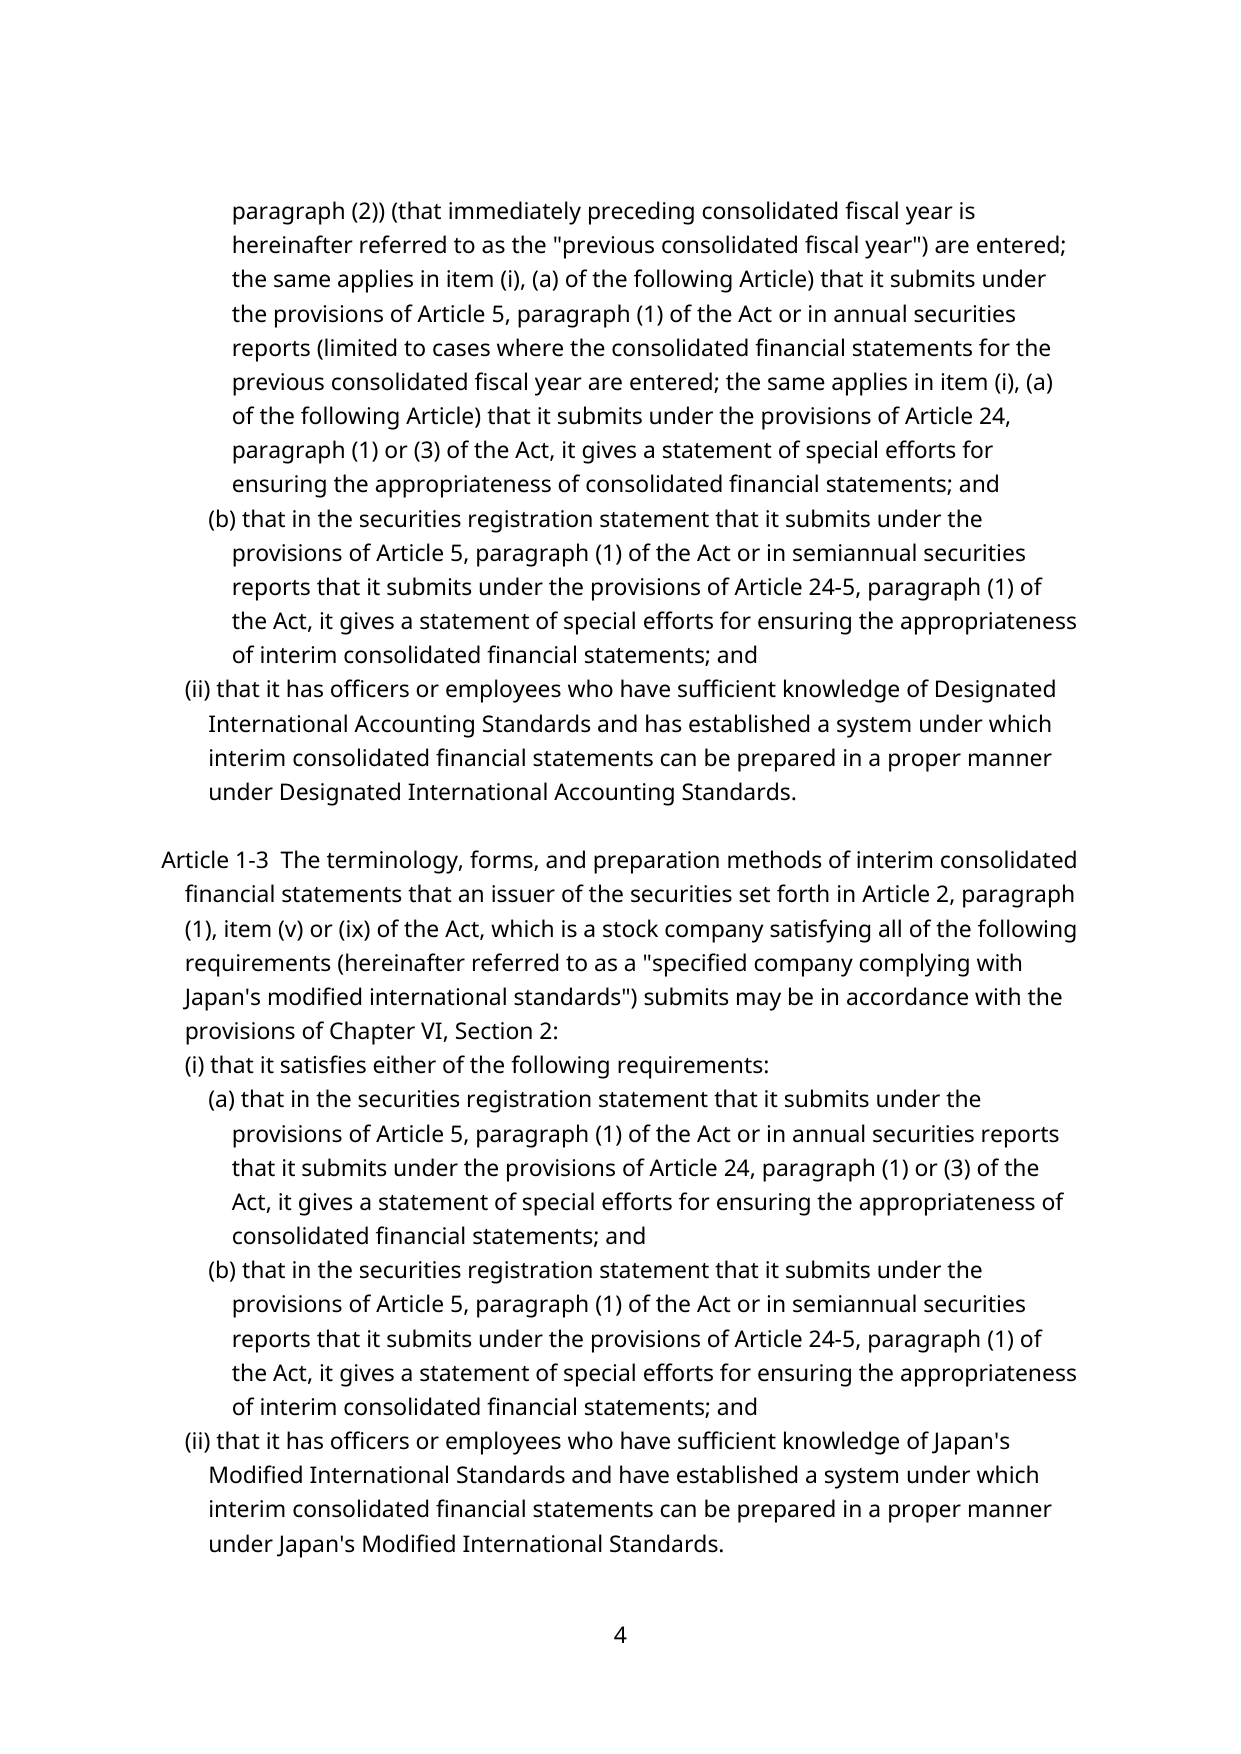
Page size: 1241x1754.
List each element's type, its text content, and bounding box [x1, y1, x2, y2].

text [207, 194, 1079, 501]
text (b) that in the securities registration statement that it submits under the provisions of Article 5, paragraph (1) of the Act or in semiannual securities reports that it submits under the provisions of Article 24-5, paragraph (1) of the Act, it gives a statement of special efforts for ensuring the appropriateness of interim consolidated financial statements; and [207, 1253, 1079, 1424]
text (ii) that it has officers or employees who have sufficient knowledge of Designated International Accounting Standards and has established a system under which interim consolidated financial statements can be prepared in a proper manner under Designated International Accounting Standards. [184, 672, 1079, 809]
text (a) that in the securities registration statement that it submits under the provisions of Article 5, paragraph (1) of the Act or in annual securities reports that it submits under the provisions of Article 24, paragraph (1) or (3) of the Act, it gives a statement of special efforts for ensuring the appropriateness of consolidated financial statements; and [207, 1082, 1079, 1253]
text (ii) that it has officers or employees who have sufficient knowledge of Japan's Modified International Standards and have established a system under which interim consolidated financial statements can be prepared in a proper manner under Japan's Modified International Standards. [184, 1424, 1079, 1560]
text (b) that in the securities registration statement that it submits under the provisions of Article 5, paragraph (1) of the Act or in semiannual securities reports that it submits under the provisions of Article 24-5, paragraph (1) of the Act, it gives a statement of special efforts for ensuring the appropriateness of interim consolidated financial statements; and [207, 501, 1079, 672]
text Article 1-3 The terminology, forms, and preparation methods of interim consolidated financial statements that an issuer of the securities set forth in Article 2, paragraph (1), item (v) or (ix) of the Act, which is a stock company satisfying all of the following requirements (hereinafter referred to as a "specified company complying with Japan's modified international standards") submits may be in accordance with the provisions of Chapter VI, Section 2: [161, 843, 1079, 1048]
text (i) that it satisfies either of the following requirements: [184, 1048, 1079, 1082]
